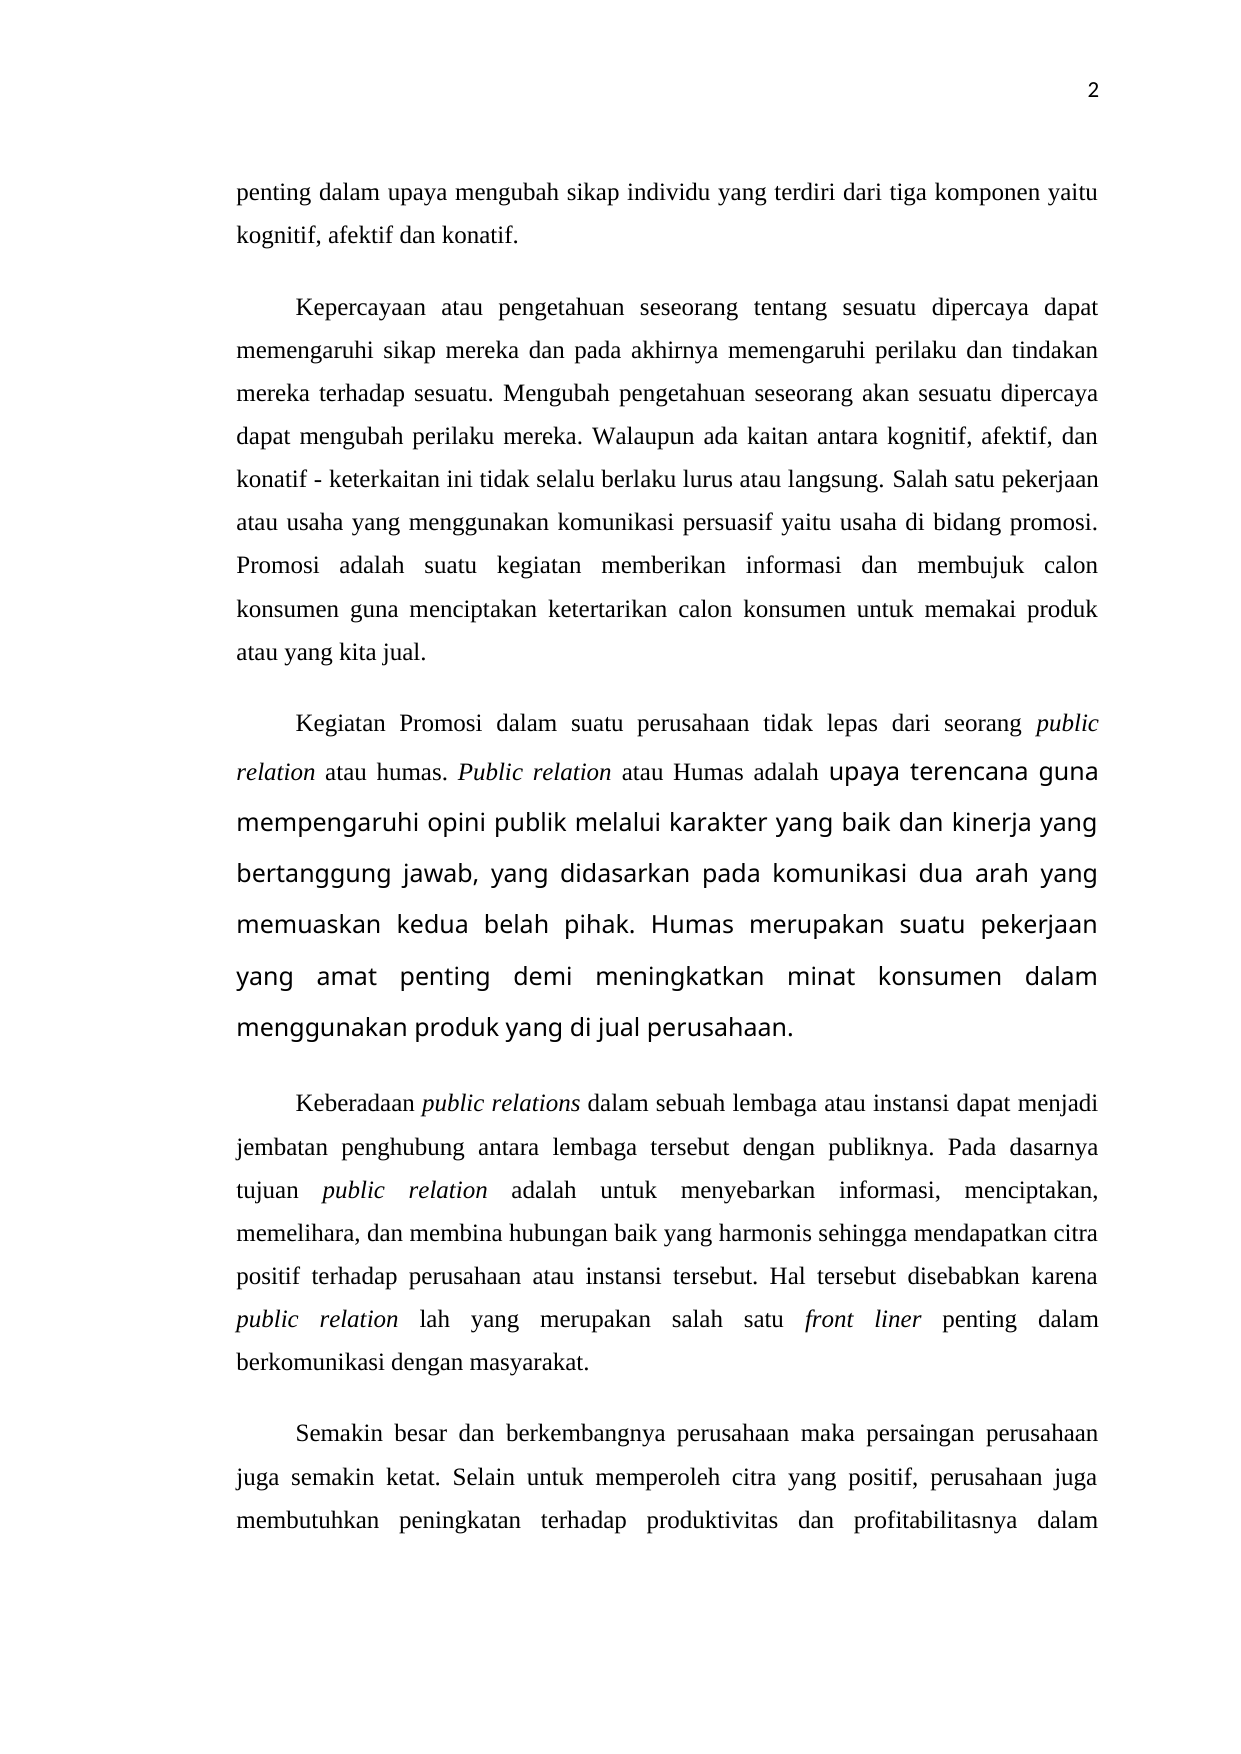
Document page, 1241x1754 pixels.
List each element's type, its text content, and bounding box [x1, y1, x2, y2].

text Kepercayaan atau pengetahuan seseorang tentang sesuatu dipercaya dapat memengaruhi sikap mereka dan pada akhirnya memengaruhi perilaku dan tindakan mereka terhadap sesuatu. Mengubah pengetahuan seseorang akan sesuatu dipercaya dapat mengubah perilaku mereka. Walaupun ada kaitan antara kognitif, afektif, dan konatif - keterkaitan ini tidak selalu berlaku lurus atau langsung. Salah satu pekerjaan atau usaha yang menggunakan komunikasi persuasif yaitu usaha di bidang promosi. Promosi adalah suatu kegiatan memberikan informasi dan membujuk calon konsumen guna menciptakan ketertarikan calon konsumen untuk memakai produk atau yang kita jual. [236, 292, 1099, 666]
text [236, 177, 1099, 249]
text Kegiatan Promosi dalam suatu perusahaan tidak lepas dari seorang public relation atau humas. Public relation atau Humas adalah upaya terencana guna mempengaruhi opini publik melalui karakter yang baik dan kinerja yang bertanggung jawab, yang didasarkan pada komunikasi dua arah yang memuaskan kedua belah pihak. Humas merupakan suatu pekerjaan yang amat penting demi meningkatkan minat konsumen dalam menggunakan produk yang di jual perusahaan. [236, 708, 1099, 1043]
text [236, 1418, 1099, 1533]
text Keberadaan public relations dalam sebuah lembaga atau instansi dapat menjadi jembatan penghubung antara lembaga tersebut dengan publiknya. Pada dasarnya tujuan public relation adalah untuk menyebarkan informasi, menciptakan, memelihara, dan membina hubungan baik yang harmonis sehingga mendapatkan citra positif terhadap perusahaan atau instansi tersebut. Hal tersebut disebabkan karena public relation lah yang merupakan salah satu front liner penting dalam berkomunikasi dengan masyarakat. [236, 1088, 1099, 1376]
